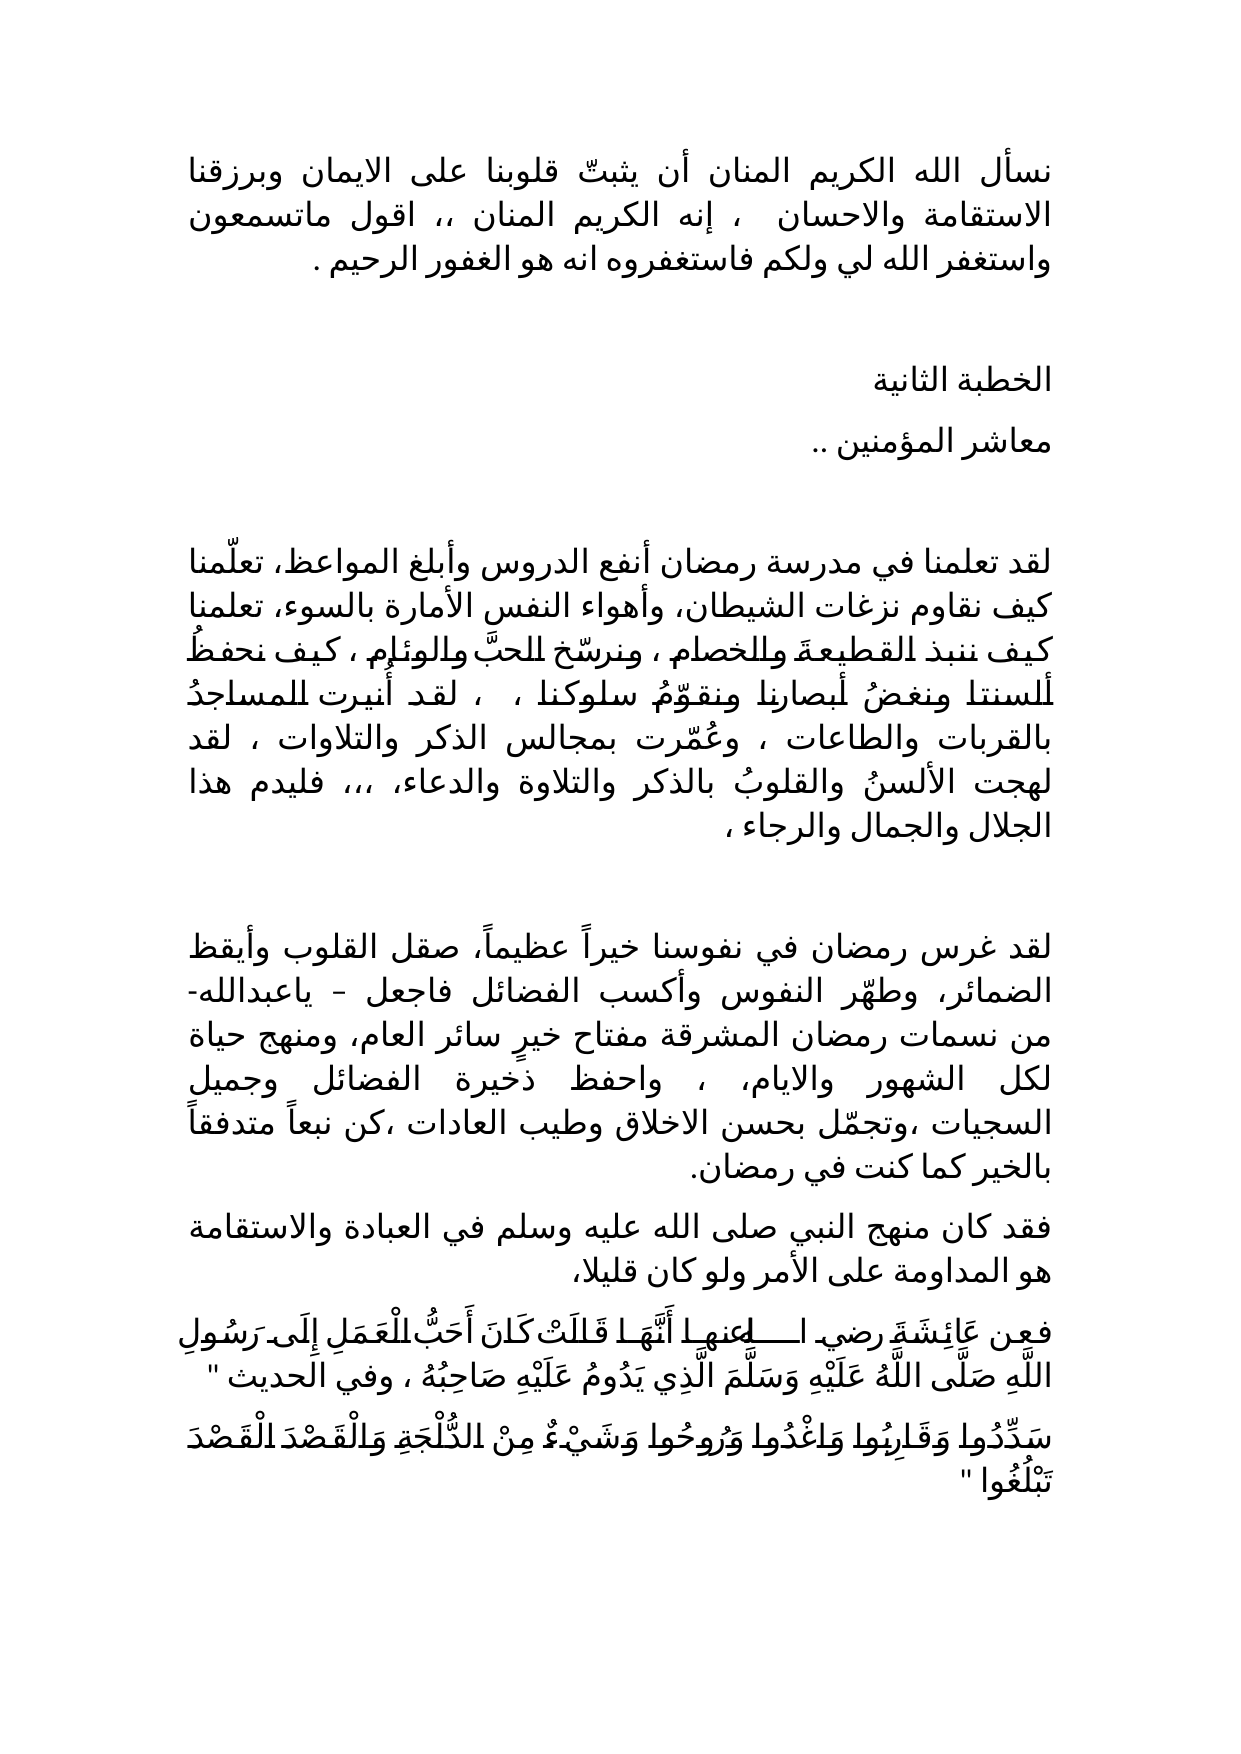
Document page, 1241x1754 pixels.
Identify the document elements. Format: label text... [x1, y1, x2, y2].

text لقد غرس رمضان في نفوسنا خيراً عظيماً، صقل القلوب وأيقظ الضمائر، وطهّر النفوس وأكسب الفضائل فاجعل – ياعبدالله- من نسمات رمضان المشرقة مفتاح خيرٍ سائر العام، ومنهج حياة لكل الشهور والايام، ، واحفظ ذخيرة الفضائل وجميل السجيات ،وتجمّل بحسن الاخلاق وطيب العادات ،كن نبعاً متدفقاً بالخير كما كنت في رمضان. [187, 926, 1053, 1187]
text سَدِّدُوا وَقَارِبُوا وَاغْدُوا وَرُوحُوا وَشَيْءٌ مِنْ الدُّلْجَةِ وَالْقَصْدَ الْقَصْدَ تَبْلُغُوا " [187, 1416, 1053, 1500]
text لقد تعلمنا في مدرسة رمضان أنفع الدروس وأبلغ المواعظ، تعلّمنا كيف نقاوم نزغات الشيطان، وأهواء النفس الأمارة بالسوء، تعلمنا كيف ننبذ القطيعةَ والخصام ، ونرسّخ الحبَّ والوئام ، كيف نحفظُ ألسنتا ونغضُ أبصارنا ونقوّمُ سلوكنا ، ، لقد أُنيرت المساجدُ بالقربات والطاعات ، وعُمّرت بمجالس الذكر والتلاوات ، لقد لهجت الألسنُ والقلوبُ بالذكر والتلاوة والدعاء، ،،، فليدم هذا الجلال والجمال والرجاء ، [187, 541, 1053, 846]
text نسأل الله الكريم المنان أن يثبتّ قلوبنا على الايمان وبرزقنا الاستقامة والاحسان ، إنه الكريم المنان ،، اقول ماتسمعون واستغفر الله لي ولكم فاستغفروه انه هو الغفور الرحيم . [187, 150, 1053, 279]
text الخطبة الثانية [187, 359, 1053, 400]
text فعن عَائِشَةَ رضي الله عنها أَنَّهَا قَالَتْ كَانَ أَحَبُّ الْعَمَلِ إِلَى رَسُولِ اللَّهِ صَلَّى اللَّهُ عَلَيْهِ وَسَلَّمَ الَّذِي يَدُومُ عَلَيْهِ صَاحِبُهُ ، وفي الحديث " [187, 1311, 1053, 1396]
text معاشر المؤمنين .. [187, 420, 1053, 461]
text فقد كان منهج النبي صلى الله عليه وسلم في العبادة والاستقامة هو المداومة على الأمر ولو كان قليلا، [187, 1206, 1053, 1291]
